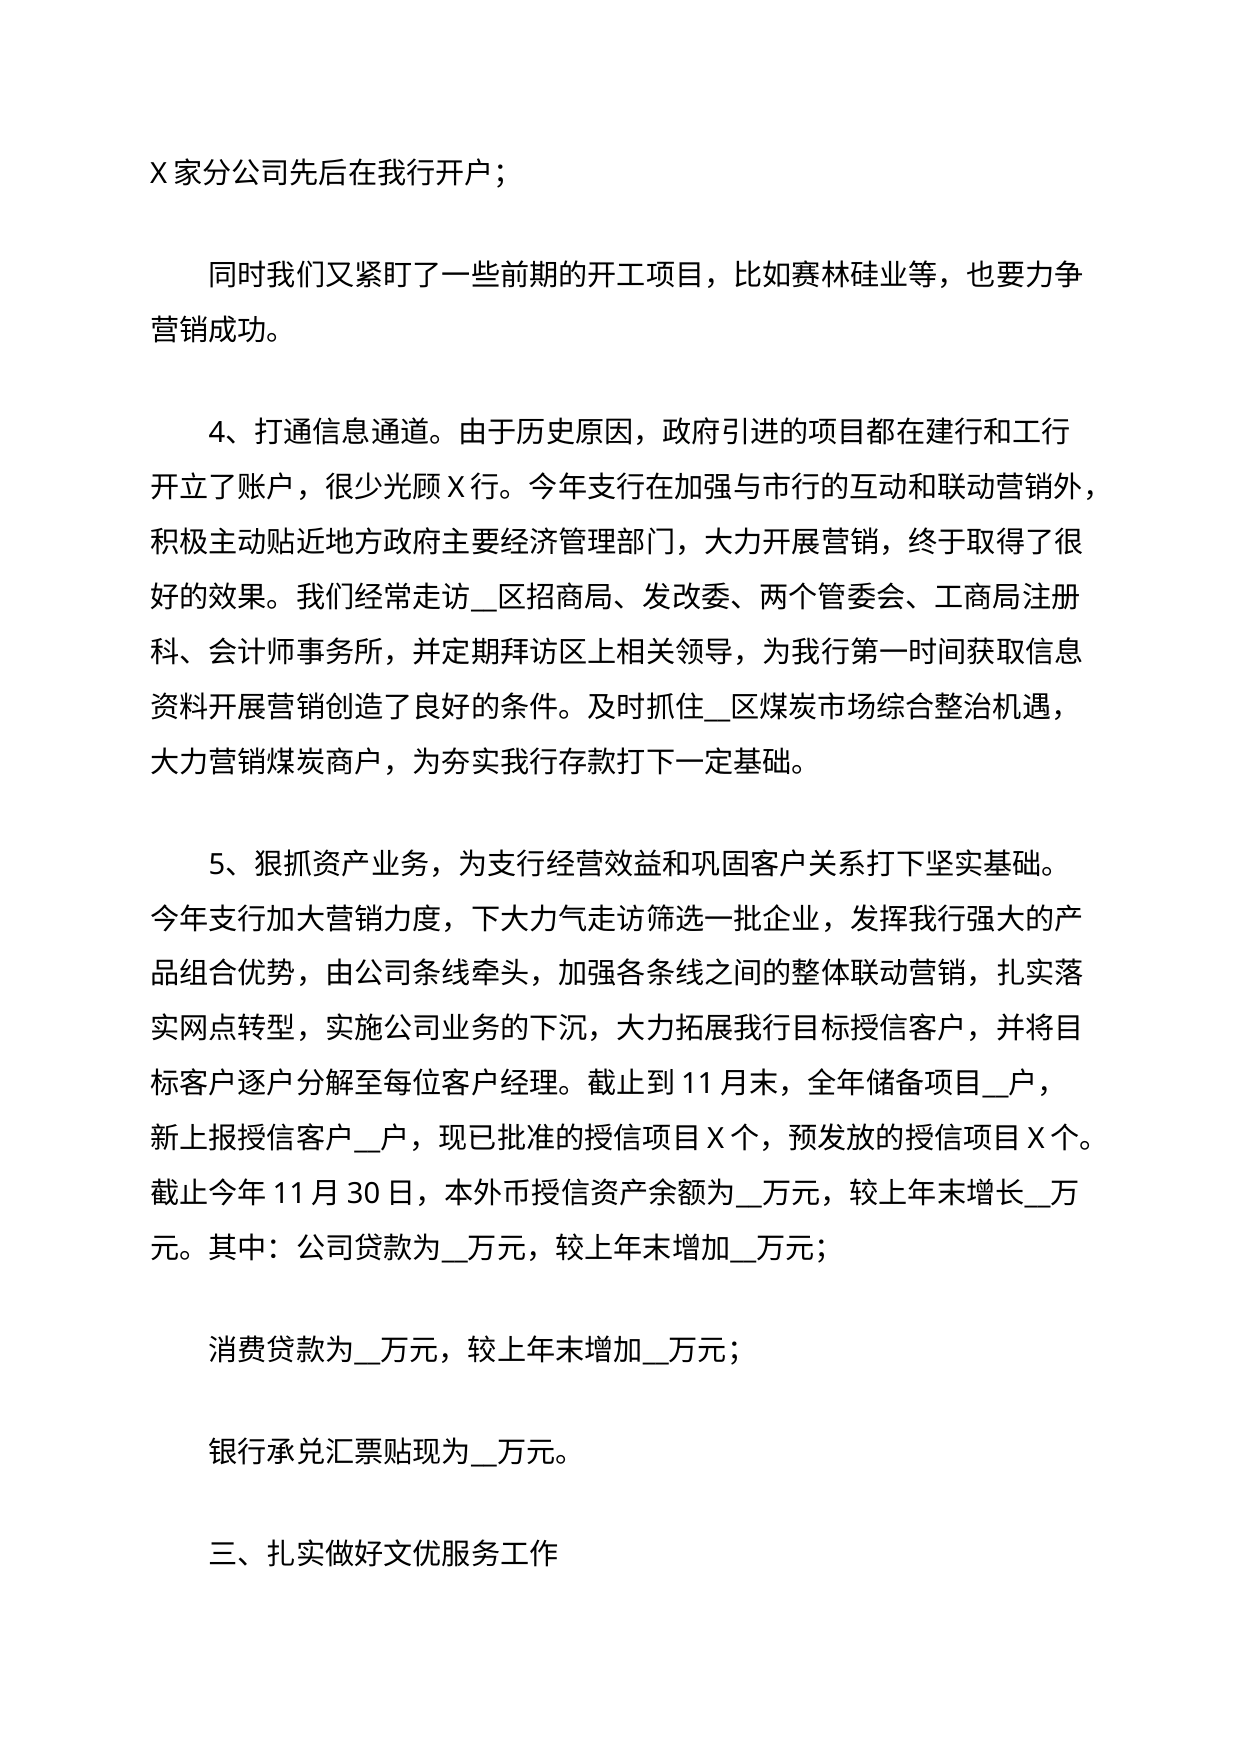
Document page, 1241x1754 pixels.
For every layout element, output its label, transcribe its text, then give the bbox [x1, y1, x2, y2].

text 消费贷款为__万元，较上年末增加__万元； [150, 1327, 1090, 1369]
text 同时我们又紧盯了一些前期的开工项目，比如赛林硅业等，也要力争营销成功。 [150, 252, 1090, 349]
text 银行承兑汇票贴现为__万元。 [150, 1429, 1090, 1471]
text 4、打通信息通道。由于历史原因，政府引进的项目都在建行和工行开立了账户，很少光顾X行。今年支行在加强与市行的互动和联动营销外，积极主动贴近地方政府主要经济管理部门，大力开展营销，终于取得了很好的效果。我们经常走访__区招商局、发改委、两个管委会、工商局注册科、会计师事务所，并定期拜访区上相关领导，为我行第一时间获取信息资料开展营销创造了良好的条件。及时抓住__区煤炭市场综合整治机遇，大力营销煤炭商户，为夯实我行存款打下一定基础。 [150, 409, 1090, 781]
text 5、狠抓资产业务，为支行经营效益和巩固客户关系打下坚实基础。今年支行加大营销力度，下大力气走访筛选一批企业，发挥我行强大的产品组合优势，由公司条线牵头，加强各条线之间的整体联动营销，扎实落实网点转型，实施公司业务的下沉，大力拓展我行目标授信客户，并将目标客户逐户分解至每位客户经理。截止到11月末，全年储备项目__户，新上报授信客户__户，现已批准的授信项目X个，预发放的授信项目X个。截止今年11月30日，本外币授信资产余额为__万元，较上年末增长__万元。其中：公司贷款为__万元，较上年末增加__万元； [150, 840, 1090, 1267]
text 三、扎实做好文优服务工作 [150, 1531, 1090, 1573]
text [150, 150, 1090, 192]
